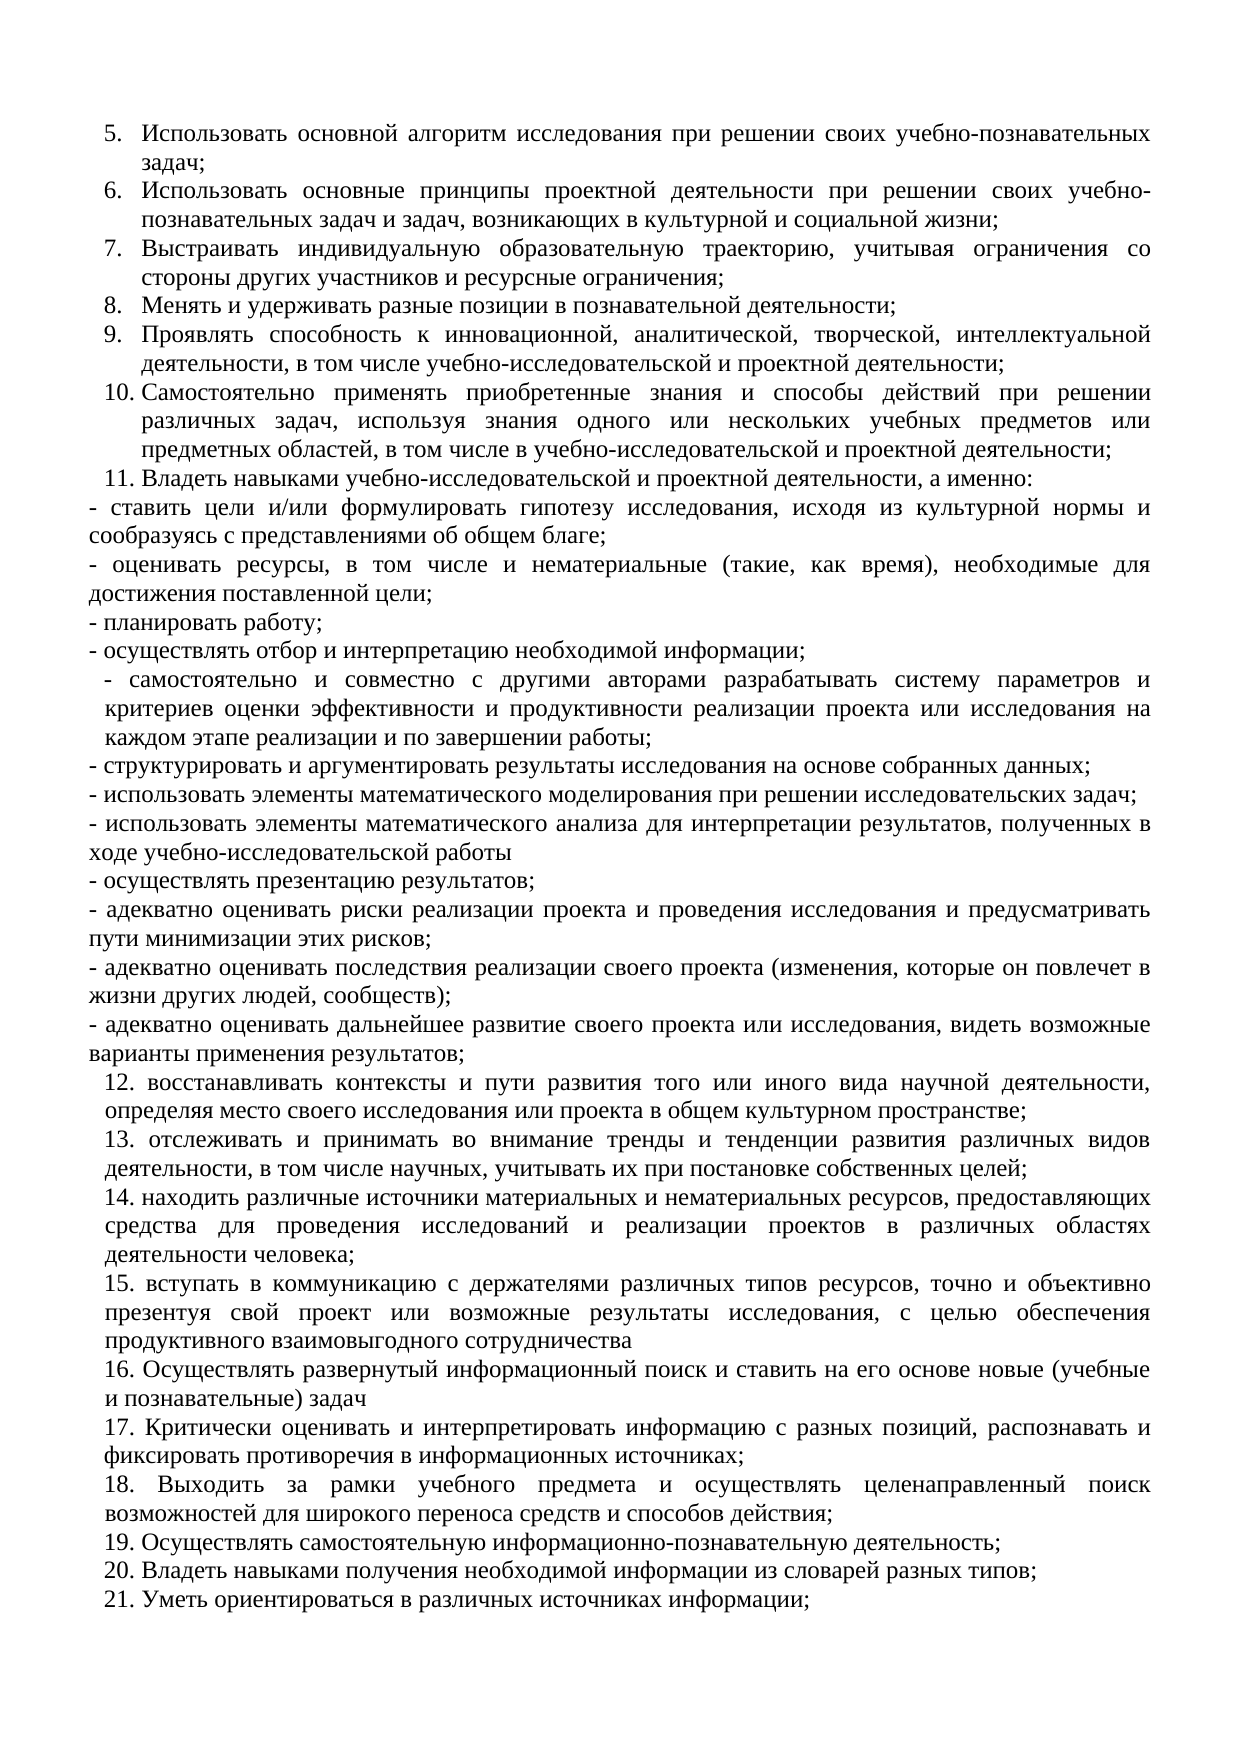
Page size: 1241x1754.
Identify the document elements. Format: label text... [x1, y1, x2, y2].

text - самостоятельно и совместно с другими авторами разрабатывать систему параметров и критериев оценки эффективности и продуктивности реализации проекта или исследования на каждом этапе реализации и по завершении работы; [103, 664, 1152, 751]
text 21. Уметь ориентироваться в различных источниках информации; [103, 1584, 1152, 1613]
text 12. восстанавливать контексты и пути развития того или иного вида научной деятельности, определяя место своего исследования или проекта в общем культурном пространстве; [103, 1067, 1152, 1124]
list Владеть навыками учебно-исследовательской и проектной деятельности, а именно: [103, 463, 1152, 492]
text - использовать элементы математического анализа для интерпретации результатов, полученных в ходе учебно-исследовательской работы [89, 808, 1152, 866]
list Проявлять способность к инновационной, аналитической, творческой, интеллектуальной деятельности, в том числе учебно-исследовательской и проектной деятельности; [103, 319, 1152, 377]
text - адекватно оценивать риски реализации проекта и проведения исследования и предусматривать пути минимизации этих рисков; [89, 894, 1152, 952]
text - адекватно оценивать последствия реализации своего проекта (изменения, которые он повлечет в жизни других людей, сообществ); [89, 952, 1152, 1009]
text 17. Критически оценивать и интерпретировать информацию с разных позиций, распознавать и фиксировать противоречия в информационных источниках; [103, 1412, 1152, 1469]
text - осуществлять отбор и интерпретацию необходимой информации; [89, 636, 1152, 664]
text - ставить цели и/или формулировать гипотезу исследования, исходя из культурной нормы и сообразуясь с представлениями об общем благе; [89, 492, 1152, 549]
text 19. Осуществлять самостоятельную информационно-познавательную деятельность; [103, 1527, 1152, 1556]
text - использовать элементы математического моделирования при решении исследовательских задач; [89, 779, 1152, 808]
text 15. вступать в коммуникацию с держателями различных типов ресурсов, точно и объективно презентуя свой проект или возможные результаты исследования, с целью обеспечения продуктивного взаимовыгодного сотрудничества [103, 1268, 1152, 1354]
list Менять и удерживать разные позиции в познавательной деятельности; [103, 291, 1152, 319]
text 20. Владеть навыками получения необходимой информации из словарей разных типов; [103, 1556, 1152, 1584]
text 18. Выходить за рамки учебного предмета и осуществлять целенаправленный поиск возможностей для широкого переноса средств и способов действия; [103, 1469, 1152, 1527]
text 14. находить различные источники материальных и нематериальных ресурсов, предоставляющих средства для проведения исследований и реализации проектов в различных областях деятельности человека; [103, 1182, 1152, 1268]
text - структурировать и аргументировать результаты исследования на основе собранных данных; [89, 751, 1152, 779]
text - осуществлять презентацию результатов; [89, 866, 1152, 894]
list Выстраивать индивидуальную образовательную траекторию, учитывая ограничения со стороны других участников и ресурсные ограничения; [103, 233, 1152, 291]
text - оценивать ресурсы, в том числе и нематериальные (такие, как время), необходимые для достижения поставленной цели; [89, 549, 1152, 607]
text 13. отслеживать и принимать во внимание тренды и тенденции развития различных видов деятельности, в том числе научных, учитывать их при постановке собственных целей; [103, 1124, 1152, 1182]
text 16. Осуществлять развернутый информационный поиск и ставить на его основе новые (учебные и познавательные) задач [103, 1354, 1152, 1412]
list Самостоятельно применять приобретенные знания и способы действий при решении различных задач, используя знания одного или нескольких учебных предметов или предметных областей, в том числе в учебно-исследовательской и проектной деятельности; [103, 377, 1152, 463]
text - адекватно оценивать дальнейшее развитие своего проекта или исследования, видеть возможные варианты применения результатов; [89, 1009, 1152, 1067]
text - планировать работу; [89, 607, 1152, 636]
list Использовать основные принципы проектной деятельности при решении своих учебно-познавательных задач и задач, возникающих в культурной и социальной жизни; [103, 176, 1152, 233]
list Использовать основной алгоритм исследования при решении своих учебно-познавательных задач; [103, 118, 1152, 176]
